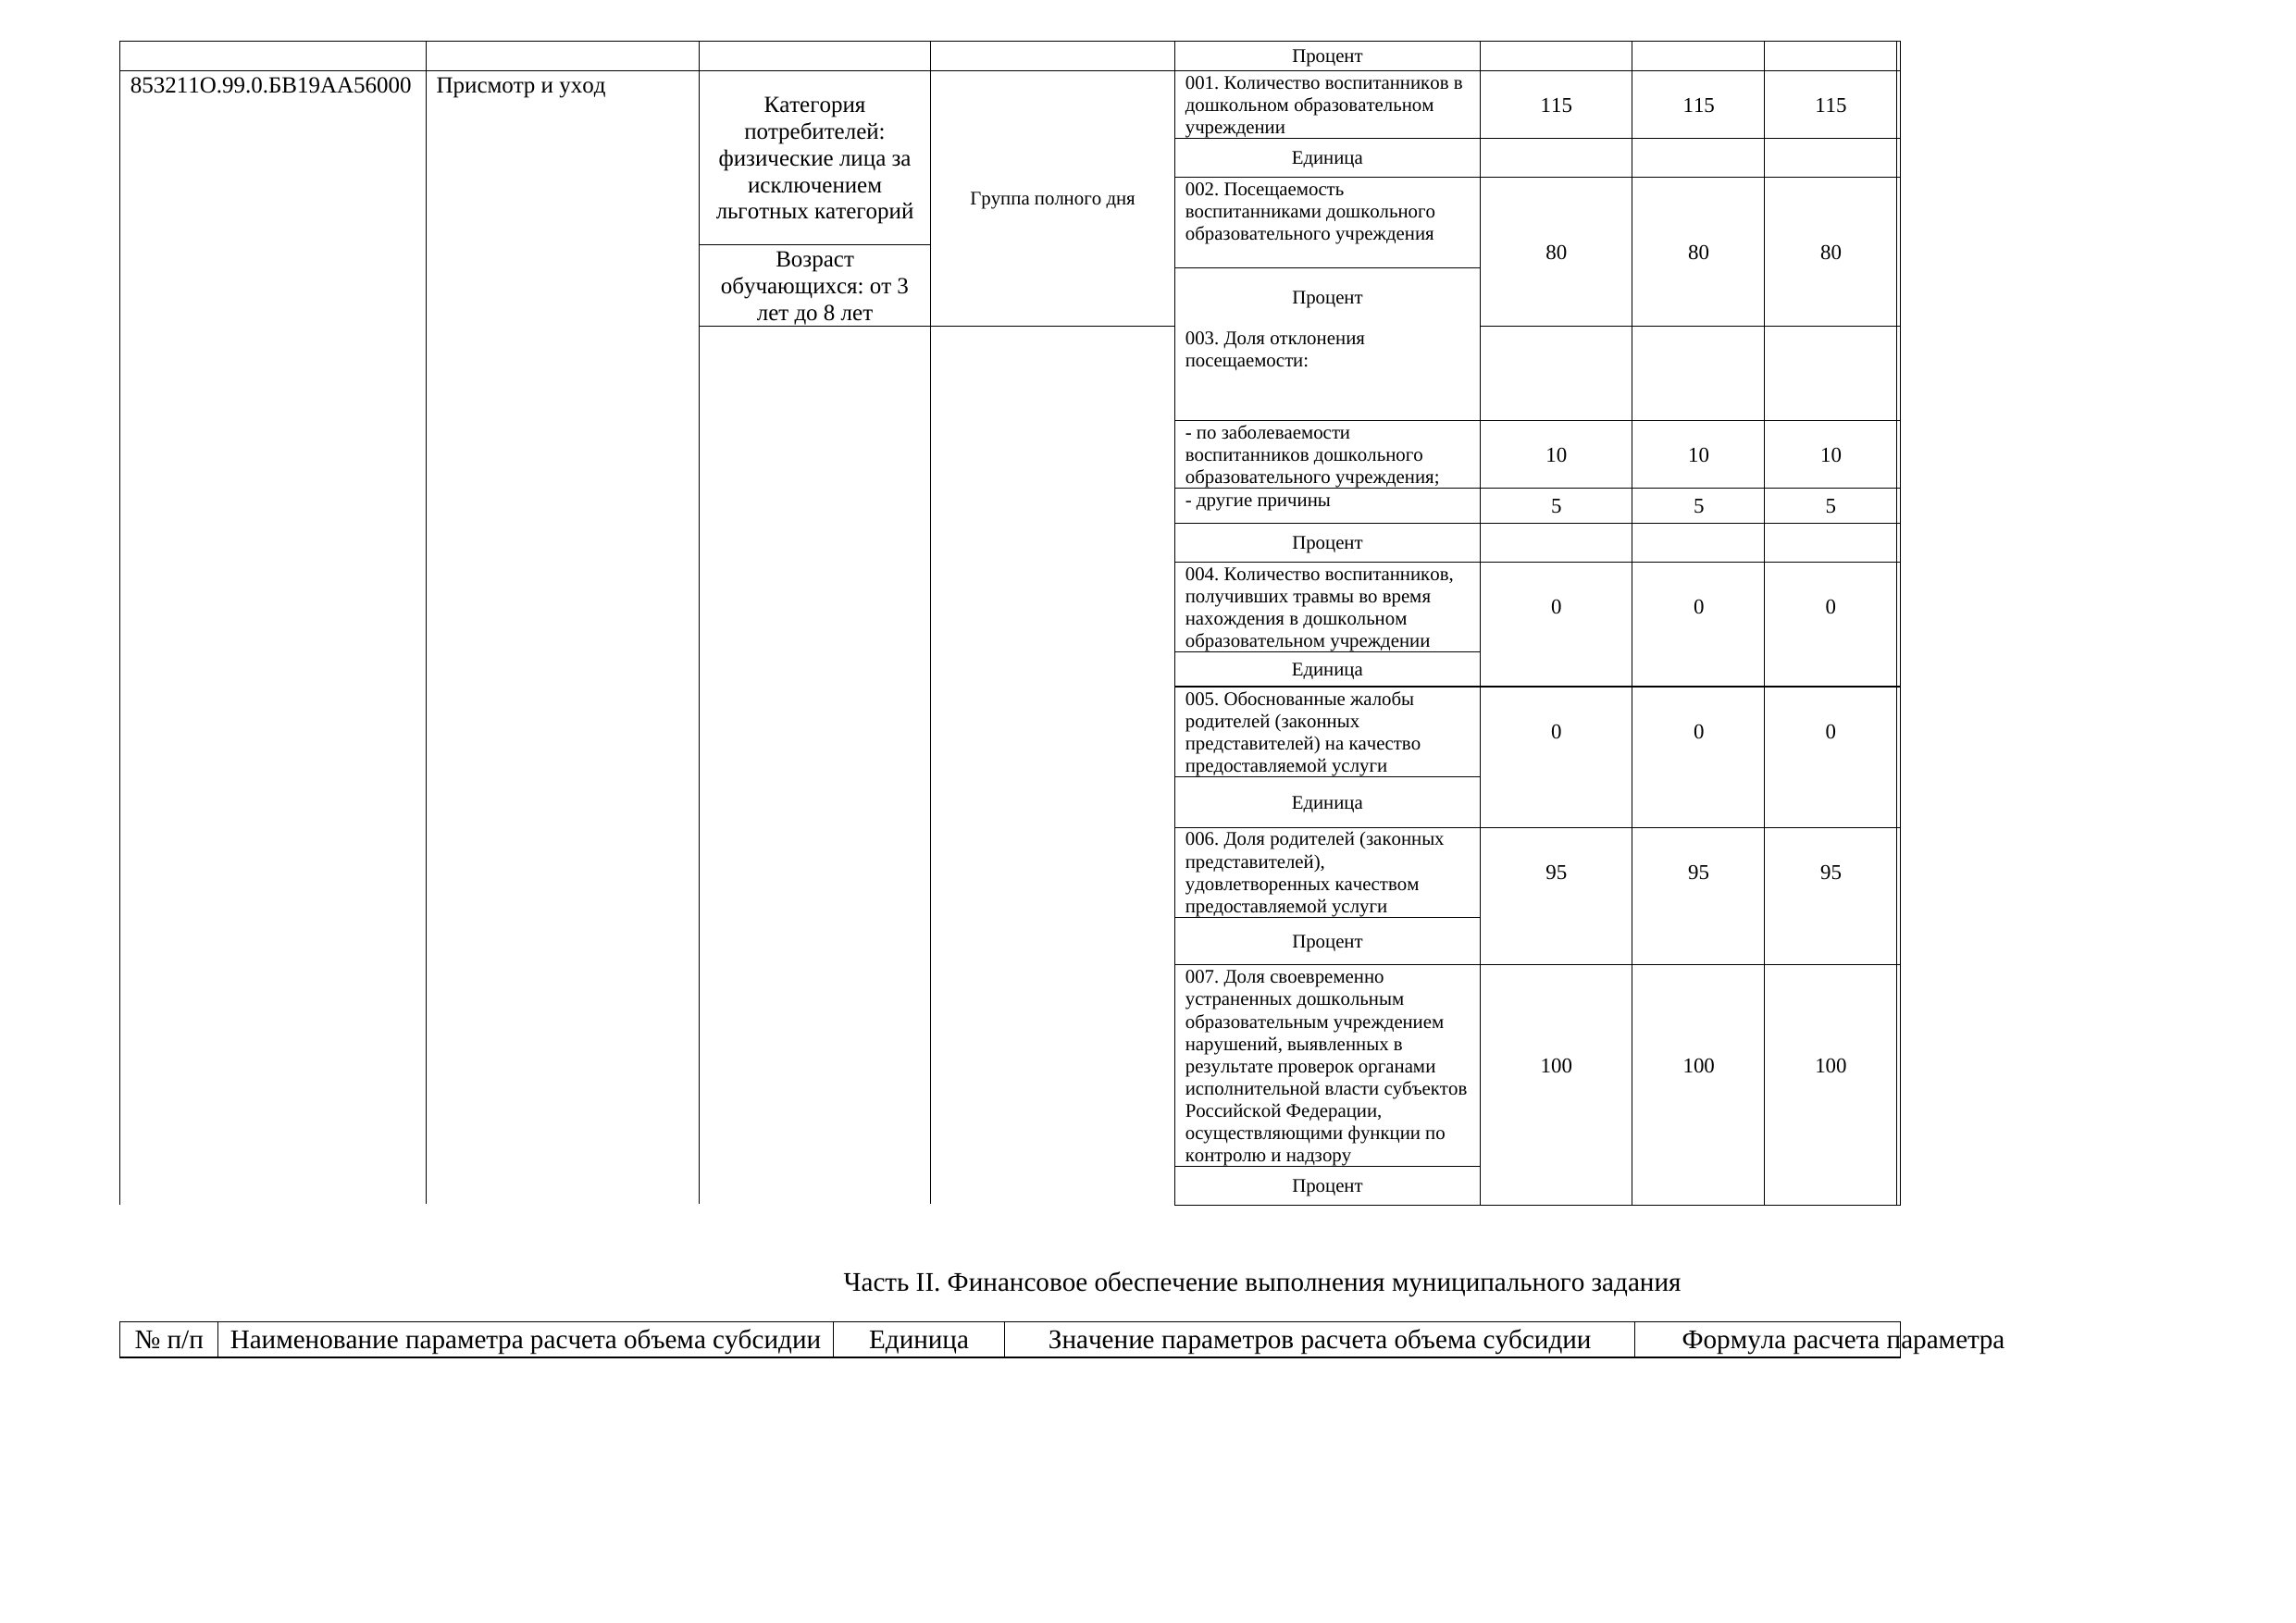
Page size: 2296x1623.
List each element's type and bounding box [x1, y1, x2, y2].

table_cell [109, 41, 1900, 1357]
